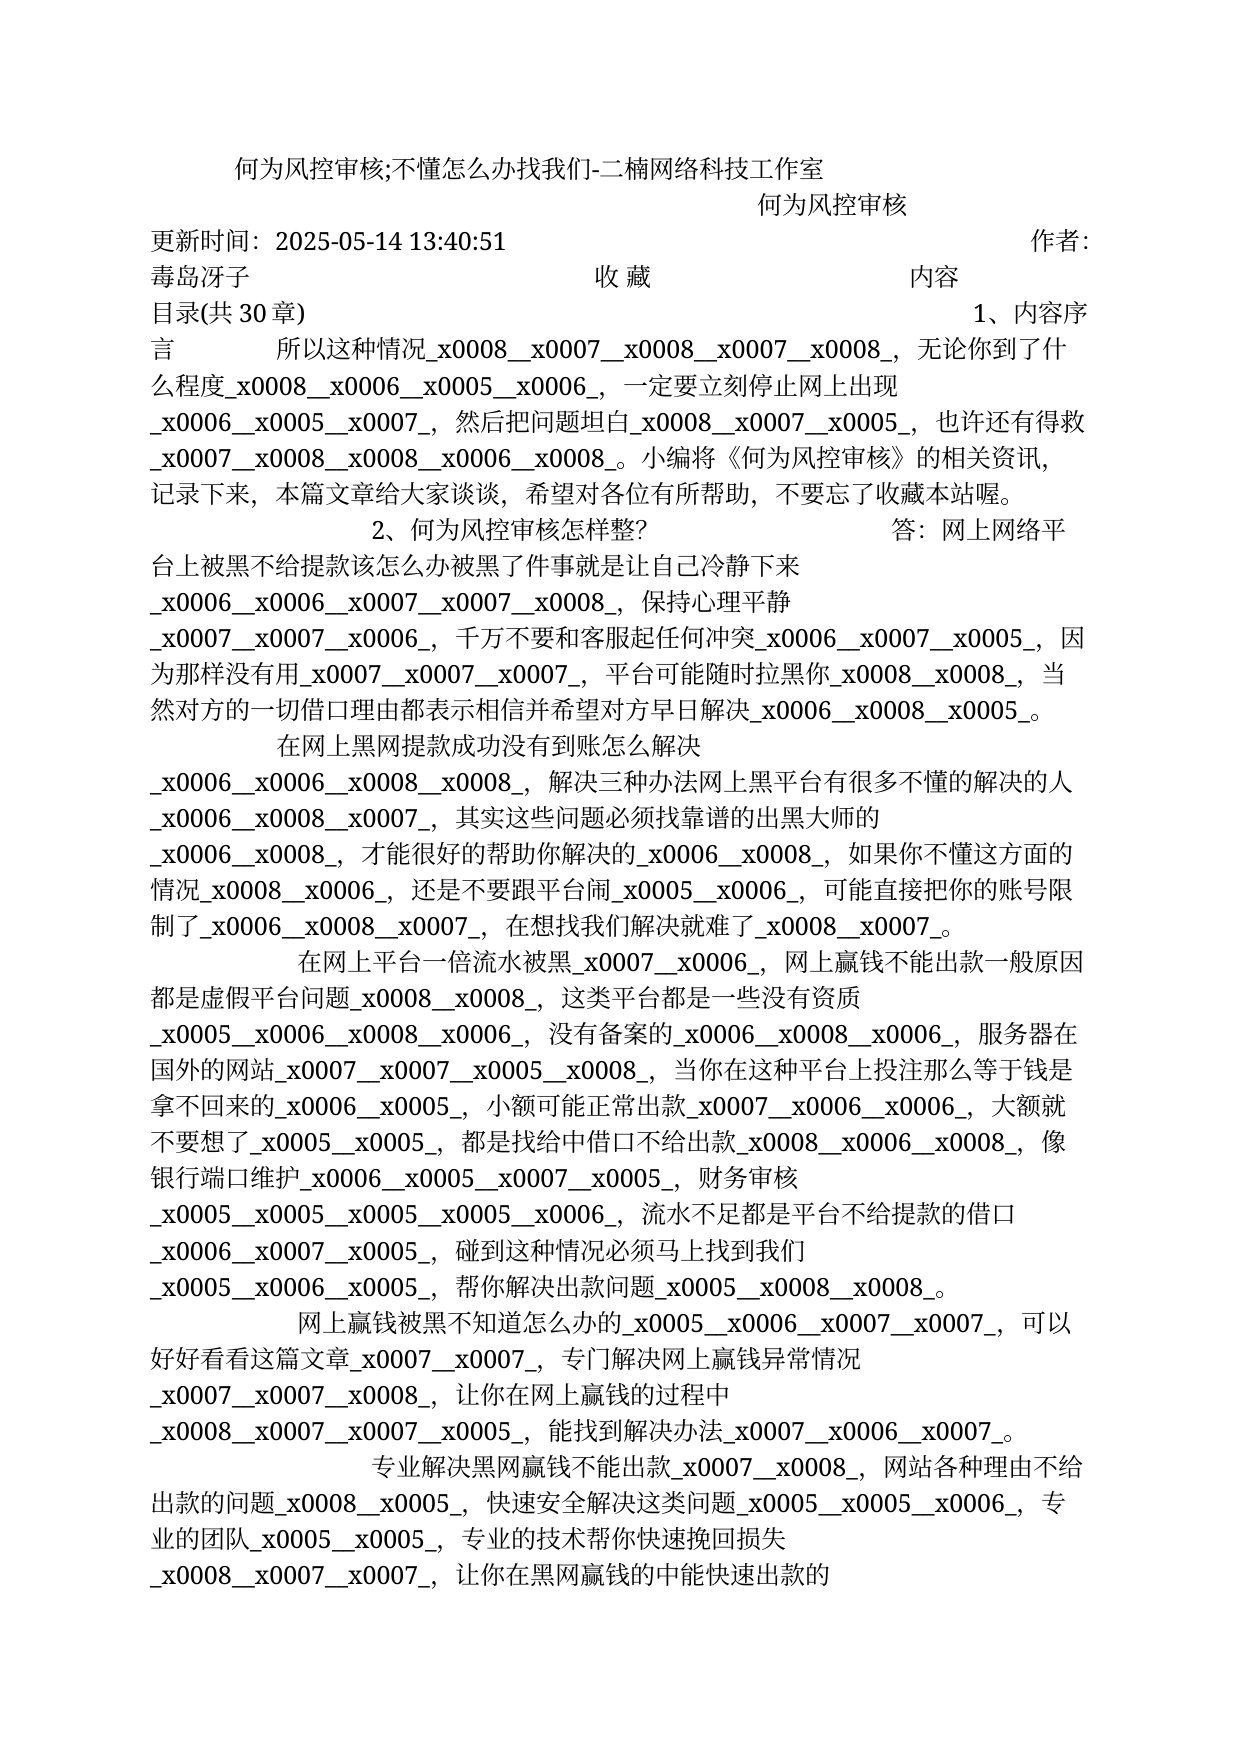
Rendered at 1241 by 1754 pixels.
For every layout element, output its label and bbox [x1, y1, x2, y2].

text [150, 150, 1090, 1592]
